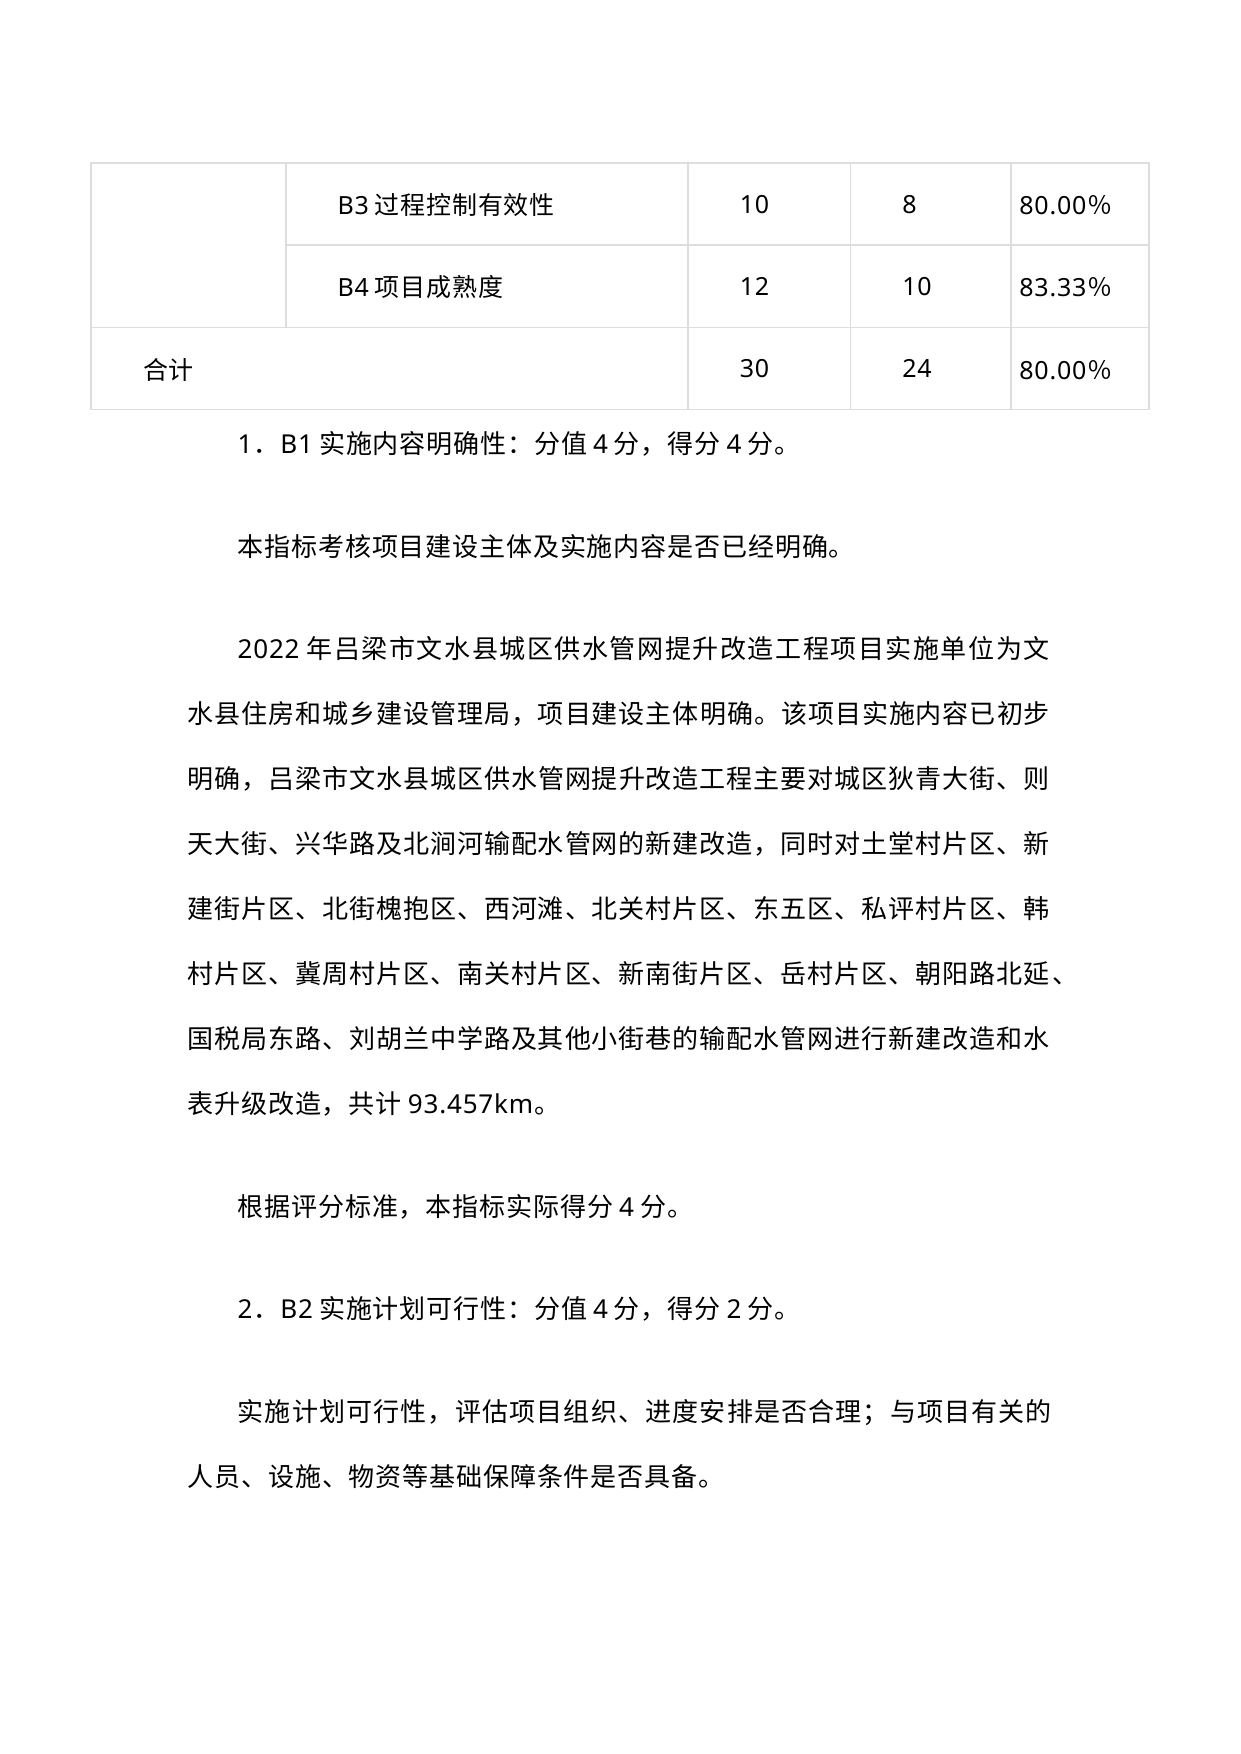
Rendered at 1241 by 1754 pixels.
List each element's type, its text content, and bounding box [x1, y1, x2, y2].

table_cell 30 [689, 328, 850, 408]
table_cell 10 [851, 246, 1010, 326]
text 本指标考核项目建设主体及实施内容是否已经明确。 [187, 513, 1053, 578]
text 1．B1实施内容明确性：分值4分，得分4分。 [187, 410, 1053, 475]
table_cell 8 [851, 164, 1010, 244]
table_cell B3过程控制有效性 [287, 164, 687, 244]
table_cell 80.00％ [1012, 328, 1148, 408]
text 实施计划可行性，评估项目组织、进度安排是否合理；与项目有关的人员、设施、物资等基础保障条件是否具备。 [187, 1378, 1053, 1508]
text 2．B2实施计划可行性：分值4分，得分2分。 [187, 1275, 1053, 1340]
table_cell 10 [689, 164, 850, 244]
table_cell 80.00％ [1012, 164, 1148, 244]
table_cell 12 [689, 246, 850, 326]
text 2022年吕梁市文水县城区供水管网提升改造工程项目实施单位为文水县住房和城乡建设管理局，项目建设主体明确。该项目实施内容已初步明确，吕梁市文水县城区供水管网提升改造工程主要对城区狄青大街、则天大街、兴华路及北涧河输配水管网的新建改造，同时对土堂村片区、新建街片区、北街槐抱区、西河滩、北关村片区、东五区、私评村片区、韩村片区、冀周村片区、南关村片区、新南街片区、岳村片区、朝阳路北延、国税局东路、刘胡兰中学路及其他小街巷的输配水管网进行新建改造和水表升级改造，共计93.457km。 [187, 615, 1053, 1135]
table_cell B4项目成熟度 [287, 246, 687, 326]
text 根据评分标准，本指标实际得分4分。 [187, 1173, 1053, 1238]
table_cell 24 [851, 328, 1010, 408]
table_cell 合计 [92, 328, 687, 408]
table_cell 83.33％ [1012, 246, 1148, 326]
